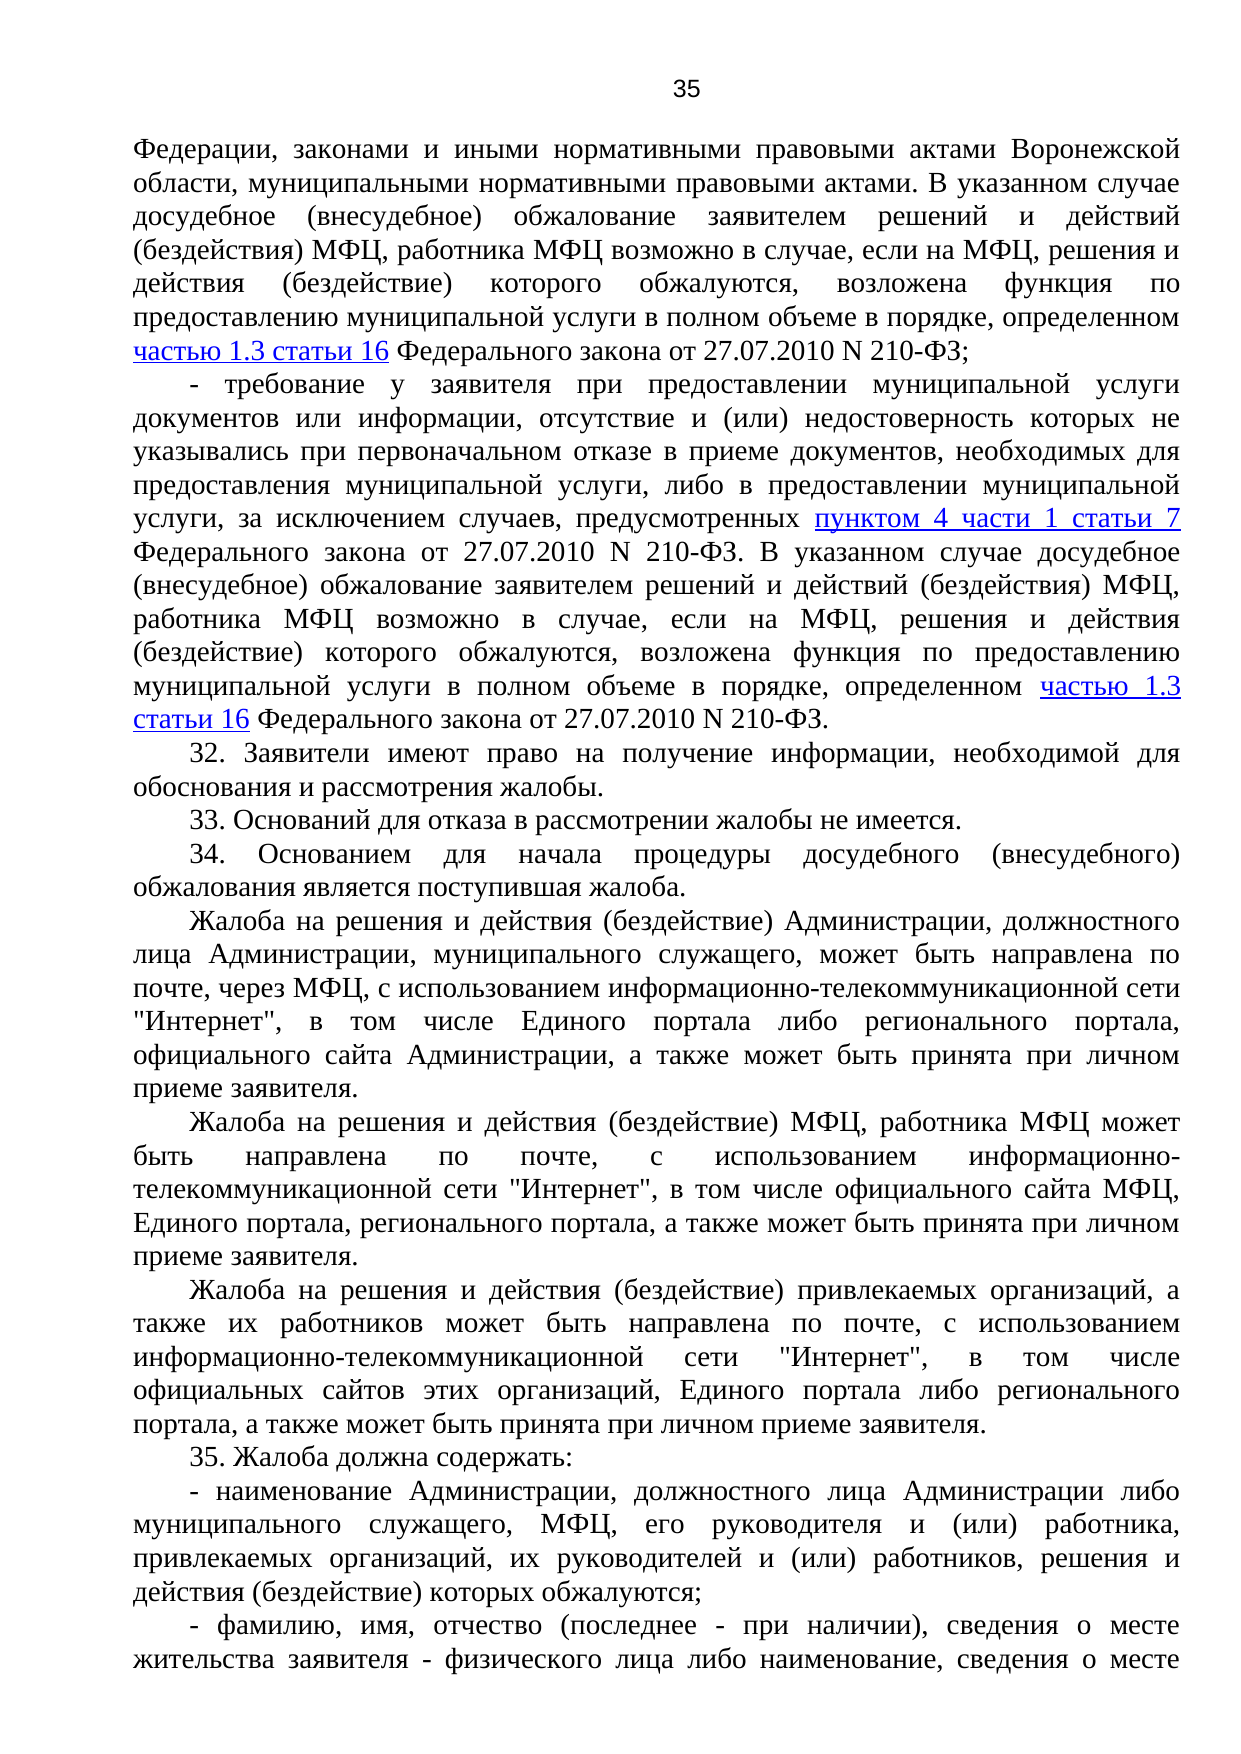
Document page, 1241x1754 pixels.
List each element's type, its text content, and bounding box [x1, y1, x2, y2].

text Жалоба на решения и действия (бездействие) привлекаемых организаций, а также их работников может быть направлена по почте, с использованием информационно-телекоммуникационной сети "Интернет", в том числе официальных сайтов этих организаций, Единого портала либо регионального портала, а также может быть принята при личном приеме заявителя. [133, 1272, 1181, 1439]
text Жалоба на решения и действия (бездействие) Администрации, должностного лица Администрации, муниципального служащего, может быть направлена по почте, через МФЦ, с использованием информационно-телекоммуникационной сети "Интернет", в том числе Единого портала либо регионального портала, официального сайта Администрации, а также может быть принята при личном приеме заявителя. [133, 903, 1181, 1104]
text - наименование Администрации, должностного лица Администрации либо муниципального служащего, МФЦ, его руководителя и (или) работника, привлекаемых организаций, их руководителей и (или) работников, решения и действия (бездействие) которых обжалуются; [133, 1473, 1181, 1607]
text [133, 1607, 1181, 1674]
text Жалоба на решения и действия (бездействие) МФЦ, работника МФЦ может быть направлена по почте, с использованием информационно-телекоммуникационной сети "Интернет", в том числе официального сайта МФЦ, Единого портала, регионального портала, а также может быть принята при личном приеме заявителя. [133, 1104, 1181, 1272]
text 34. Основанием для начала процедуры досудебного (внесудебного) обжалования является поступившая жалоба. [133, 836, 1181, 903]
text - требование у заявителя при предоставлении муниципальной услуги документов или информации, отсутствие и (или) недостоверность которых не указывались при первоначальном отказе в приеме документов, необходимых для предоставления муниципальной услуги, либо в предоставлении муниципальной услуги, за исключением случаев, предусмотренных пунктом 4 части 1 статьи 7 Федерального закона от 27.07.2010 N 210-ФЗ. В указанном случае досудебное (внесудебное) обжалование заявителем решений и действий (бездействия) МФЦ, работника МФЦ возможно в случае, если на МФЦ, решения и действия (бездействие) которого обжалуются, возложена функция по предоставлению муниципальной услуги в полном объеме в порядке, определенном частью 1.3 статьи 16 Федерального закона от 27.07.2010 N 210-ФЗ. [133, 366, 1181, 735]
text 35. Жалоба должна содержать: [133, 1439, 1181, 1473]
text 32. Заявители имеют право на получение информации, необходимой для обоснования и рассмотрения жалобы. [133, 735, 1181, 802]
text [133, 131, 1181, 366]
text 33. Оснований для отказа в рассмотрении жалобы не имеется. [133, 802, 1181, 836]
